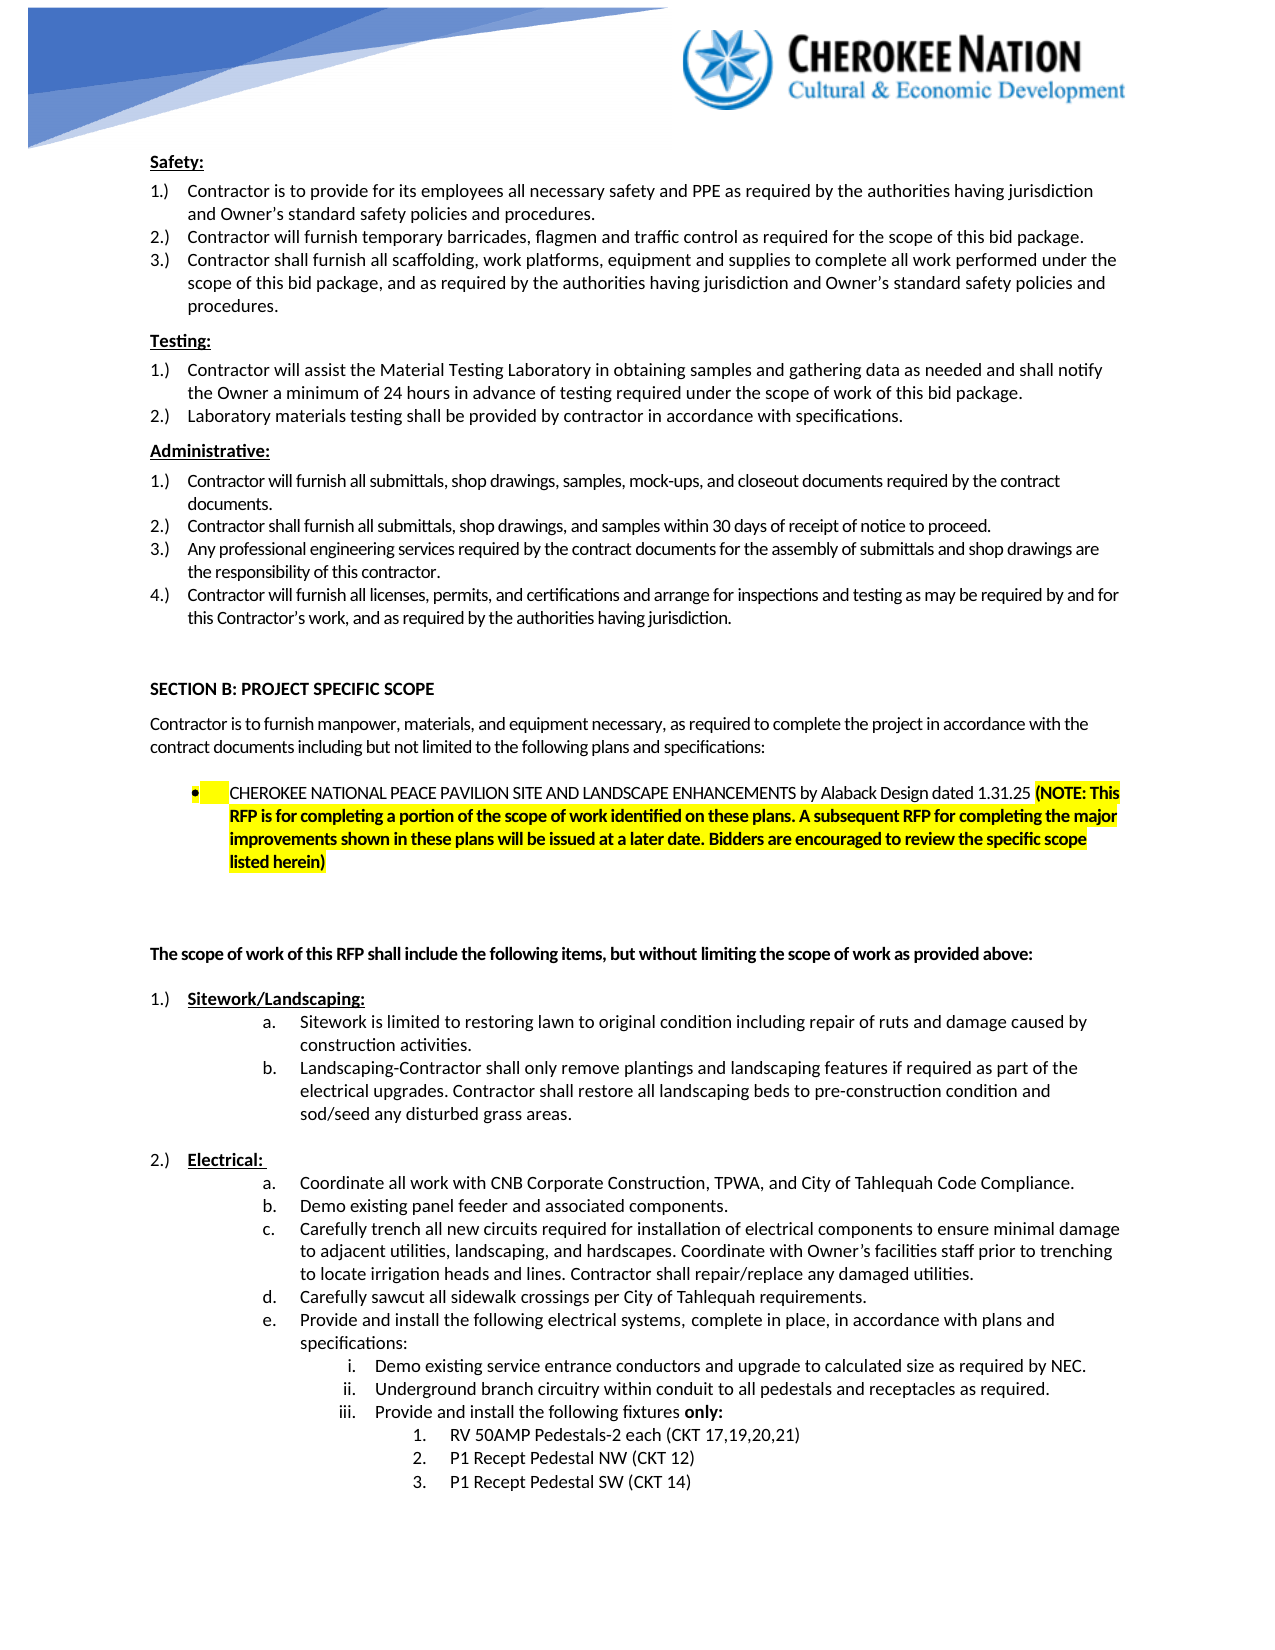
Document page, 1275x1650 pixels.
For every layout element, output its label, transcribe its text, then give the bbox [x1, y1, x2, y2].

list RV 50AMP Pedestals-2 each (CKT 17,19,20,21) [412, 1423, 1125, 1446]
list Any professional engineering services required by the contract documents for the assembly of submittals and shop drawings are the responsibility of this contractor. [150, 537, 1125, 583]
list Demo existing service entrance conductors and upgrade to calculated size as required by NEC. [356, 1354, 1125, 1377]
list Contractor will assist the Material Testing Laboratory in obtaining samples and gathering data as needed and shall notify the Owner a minimum of 24 hours in advance of testing required under the scope of work of this bid package. [150, 358, 1125, 404]
list P1 Recept Pedestal NW (CKT 12) [412, 1446, 1125, 1469]
list Contractor shall furnish all scaffolding, work platforms, equipment and supplies to complete all work performed under the scope of this bid package, and as required by the authorities having jurisdiction and Owner’s standard safety policies and procedures. [150, 248, 1125, 317]
text SECTION B: PROJECT SPECIFIC SCOPE [150, 677, 1125, 700]
list Carefully sawcut all sidewalk crossings per City of Tahlequah requirements. [262, 1285, 1125, 1308]
list Demo existing panel feeder and associated components. [262, 1194, 1125, 1217]
text Administrative: [150, 439, 1125, 462]
list Coordinate all work with CNB Corporate Construction, TPWA, and City of Tahlequah Code Compliance. [262, 1171, 1125, 1194]
list Contractor will furnish all licenses, permits, and certifications and arrange for inspections and testing as may be required by and for this Contractor’s work, and as required by the authorities having jurisdiction. [150, 583, 1125, 629]
list Contractor shall furnish all submittals, shop drawings, and samples within 30 days of receipt of notice to proceed. [150, 514, 1125, 537]
list Carefully trench all new circuits required for installation of electrical components to ensure minimal damage to adjacent utilities, landscaping, and hardscapes. Coordinate with Owner’s facilities staff prior to trenching to locate irrigation heads and lines. Contractor shall repair/replace any damaged utilities. [262, 1217, 1125, 1285]
list Sitework/Landscaping: [150, 987, 1125, 1010]
text Contractor is to furnish manpower, materials, and equipment necessary, as required to complete the project in accordance with the contract documents including but not limited to the following plans and specifications: [150, 712, 1125, 758]
list Contractor will furnish all submittals, shop drawings, samples, mock-ups, and closeout documents required by the contract documents. [150, 469, 1125, 514]
list Landscaping-Contractor shall only remove plantings and landscaping features if required as part of the electrical upgrades. Contractor shall restore all landscaping beds to pre-construction condition and sod/seed any disturbed grass areas. [262, 1056, 1125, 1125]
list CHEROKEE NATIONAL PEACE PAVILION SITE AND LANDSCAPE ENHANCEMENTS by Alaback Design dated 1.31.25 (NOTE: This RFP is for completing a portion of the scope of work identified on these plans. A subsequent RFP for completing the major improvements shown in these plans will be issued at a later date. Bidders are encouraged to review the specific scope listed herein) [326, 781, 1125, 873]
list Sitework is limited to restoring lawn to original condition including repair of ruts and damage caused by construction activities. [262, 1010, 1125, 1056]
list Provide and install the following fixtures only: [356, 1400, 1125, 1423]
text Testing: [150, 329, 1125, 352]
text Safety: [150, 150, 1125, 173]
list Contractor will furnish temporary barricades, flagmen and traffic control as required for the scope of this bid package. [150, 225, 1125, 248]
picture [682, 30, 1125, 110]
list Provide and install the following electrical systems, complete in place, in accordance with plans and specifications: [262, 1308, 1125, 1354]
list P1 Recept Pedestal SW (CKT 14) [412, 1471, 1125, 1493]
list Contractor is to provide for its employees all necessary safety and PPE as required by the authorities having jurisdiction and Owner’s standard safety policies and procedures. [150, 179, 1125, 225]
list Underground branch circuitry within conduit to all pedestals and receptacles as required. [356, 1377, 1125, 1400]
text The scope of work of this RFP shall include the following items, but without limiting the scope of work as provided above: [150, 942, 1125, 964]
list CHEROKEE NATIONAL PEACE PAVILION SITE AND LANDSCAPE ENHANCEMENTS by Alaback Design dated 1.31.25 (NOTE: This RFP is for completing a portion of the scope of work identified on these plans. A subsequent RFP for completing the major improvements shown in these plans will be issued at a later date. Bidders are encouraged to review the specific scope listed herein) [192, 781, 1035, 873]
picture [28, 7, 672, 150]
list Laboratory materials testing shall be provided by contractor in accordance with specifications. [150, 404, 1125, 427]
list Electrical: [150, 1148, 1125, 1171]
